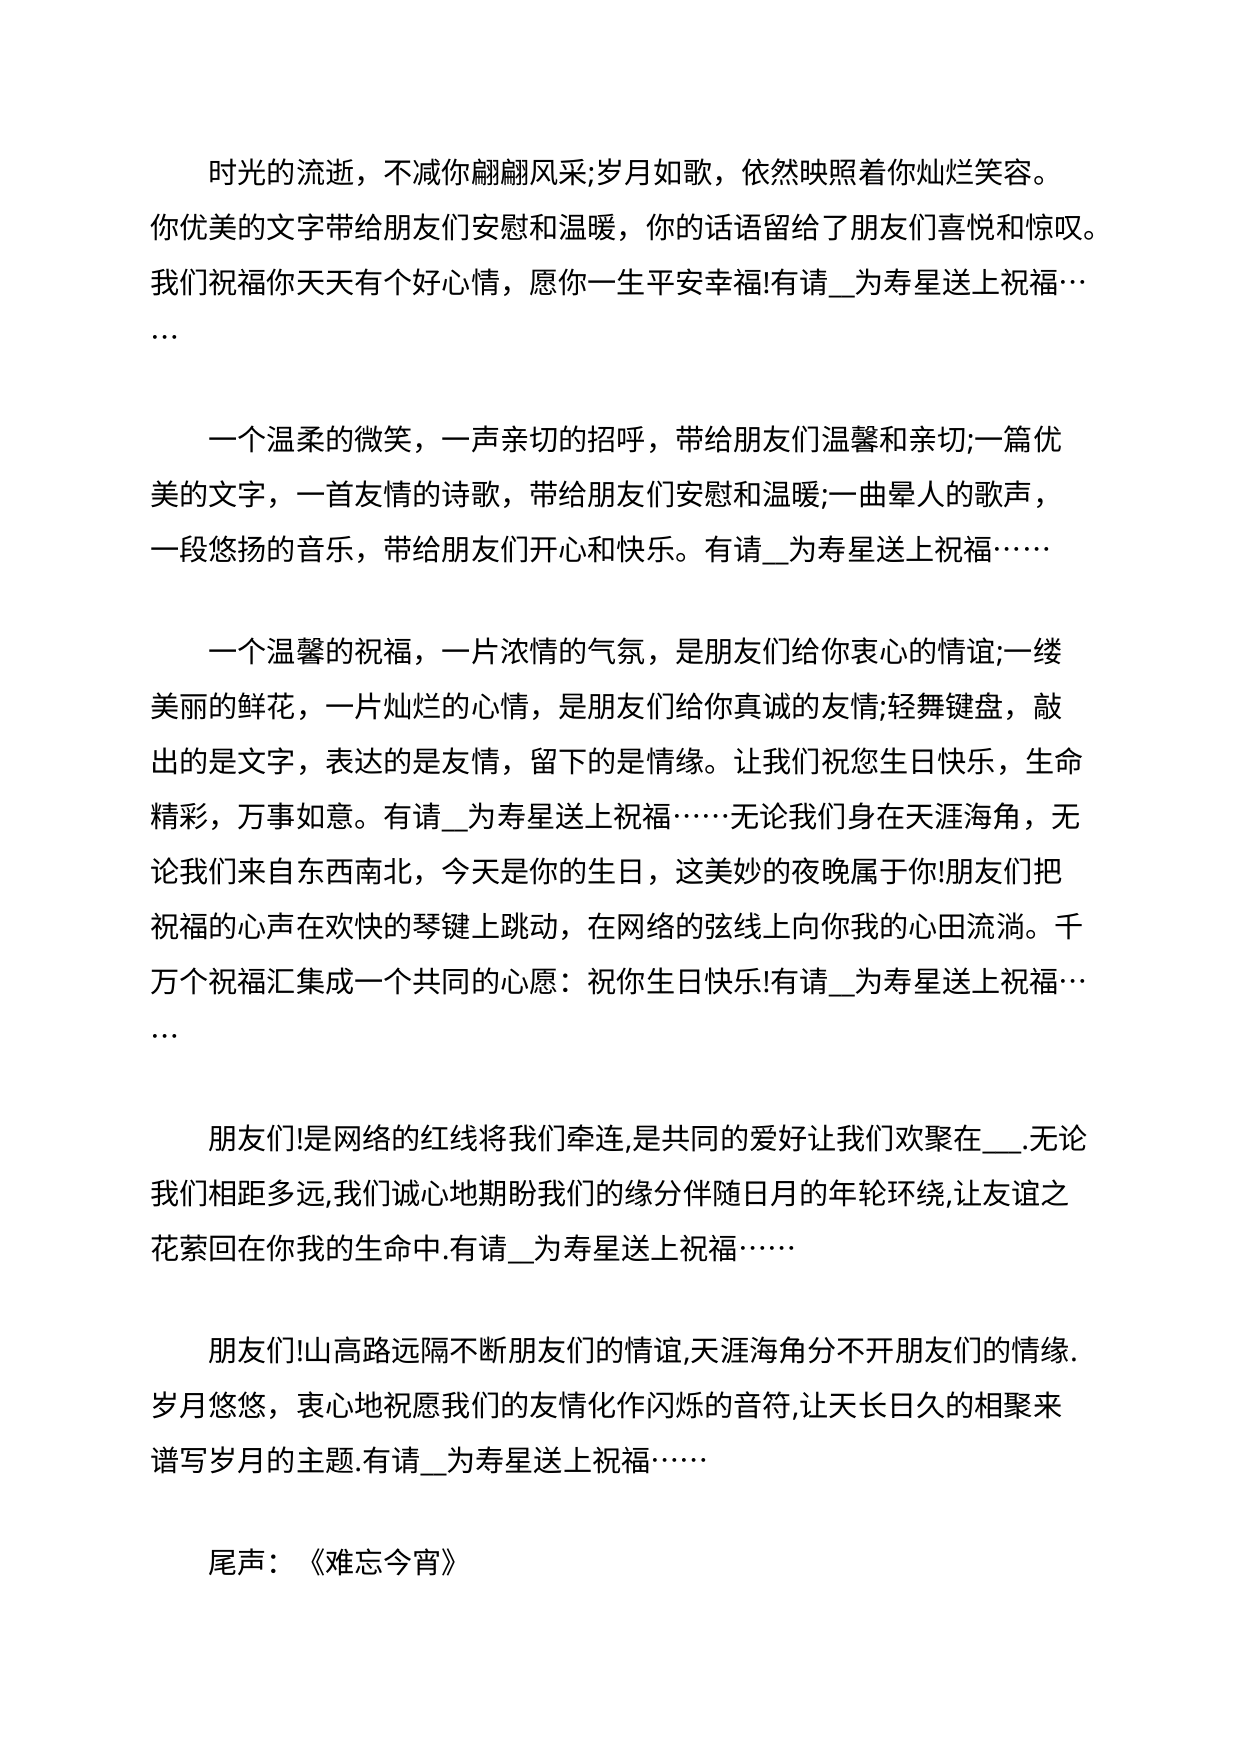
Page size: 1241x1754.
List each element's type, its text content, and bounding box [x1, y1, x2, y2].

text 时光的流逝，不减你翩翩风采;岁月如歌，依然映照着你灿烂笑容。你优美的文字带给朋友们安慰和温暖，你的话语留给了朋友们喜悦和惊叹。我们祝福你天天有个好心情，愿你一生平安幸福!有请__为寿星送上祝福…… [150, 150, 1090, 357]
text 一个温馨的祝福，一片浓情的气氛，是朋友们给你衷心的情谊;一缕美丽的鲜花，一片灿烂的心情，是朋友们给你真诚的友情;轻舞键盘，敲出的是文字，表达的是友情，留下的是情缘。让我们祝您生日快乐，生命精彩，万事如意。有请__为寿星送上祝福……无论我们身在天涯海角，无论我们来自东西南北，今天是你的生日，这美妙的夜晚属于你!朋友们把祝福的心声在欢快的琴键上跳动，在网络的弦线上向你我的心田流淌。千万个祝福汇集成一个共同的心愿：祝你生日快乐!有请__为寿星送上祝福…… [150, 629, 1090, 1056]
text 朋友们!是网络的红线将我们牵连,是共同的爱好让我们欢聚在___.无论我们相距多远,我们诚心地期盼我们的缘分伴随日月的年轮环绕,让友谊之花萦回在你我的生命中.有请__为寿星送上祝福…… [150, 1115, 1090, 1268]
text 朋友们!山高路远隔不断朋友们的情谊,天涯海角分不开朋友们的情缘.岁月悠悠，衷心地祝愿我们的友情化作闪烁的音符,让天长日久的相聚来谱写岁月的主题.有请__为寿星送上祝福…… [150, 1327, 1090, 1479]
text 尾声：《难忘今宵》 [150, 1539, 1090, 1581]
text 一个温柔的微笑，一声亲切的招呼，带给朋友们温馨和亲切;一篇优美的文字，一首友情的诗歌，带给朋友们安慰和温暖;一曲晕人的歌声，一段悠扬的音乐，带给朋友们开心和快乐。有请__为寿星送上祝福…… [150, 417, 1090, 569]
